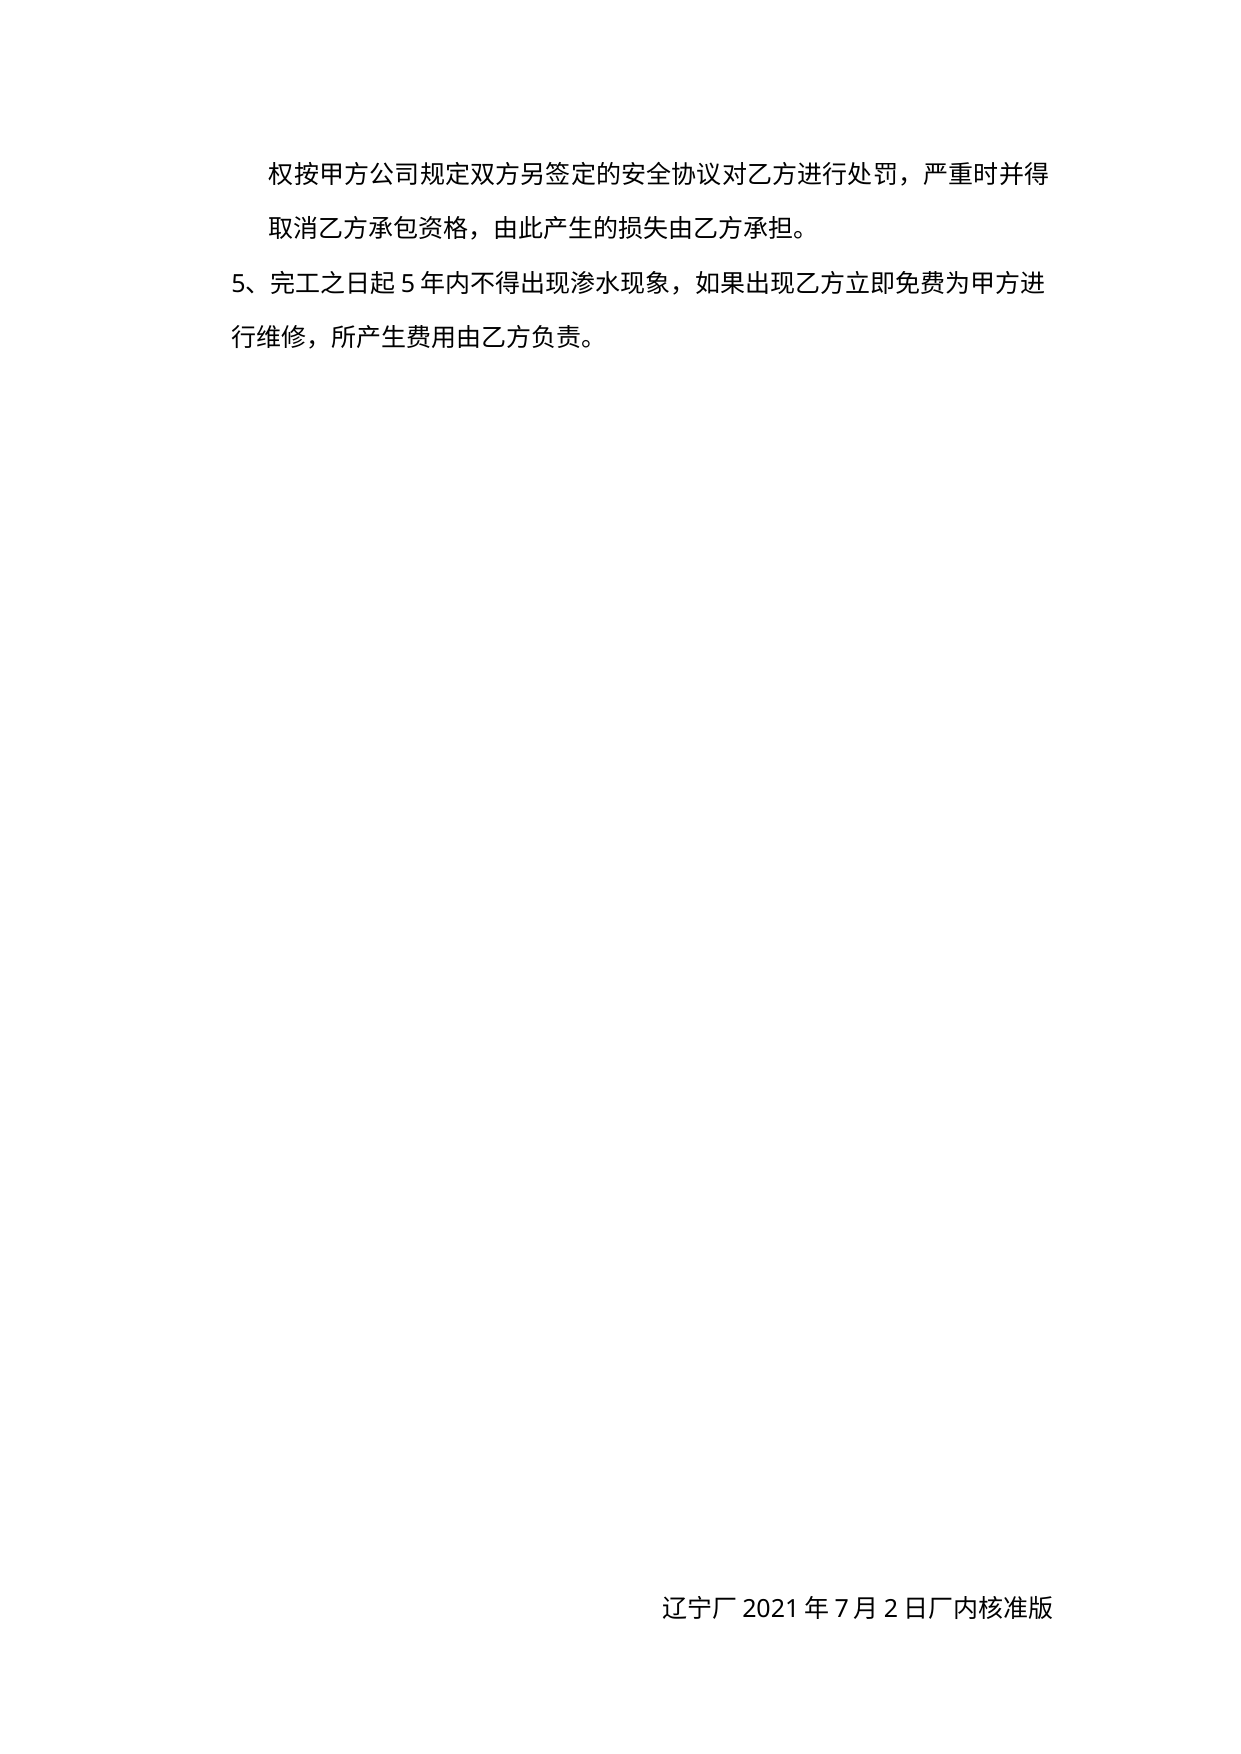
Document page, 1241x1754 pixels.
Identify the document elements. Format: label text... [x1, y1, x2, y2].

list 5、完工之日起5年内不得出现渗水现象，如果出现乙方立即免费为甲方进行维修，所产生费用由乙方负责。 [231, 263, 1053, 354]
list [231, 154, 1053, 245]
